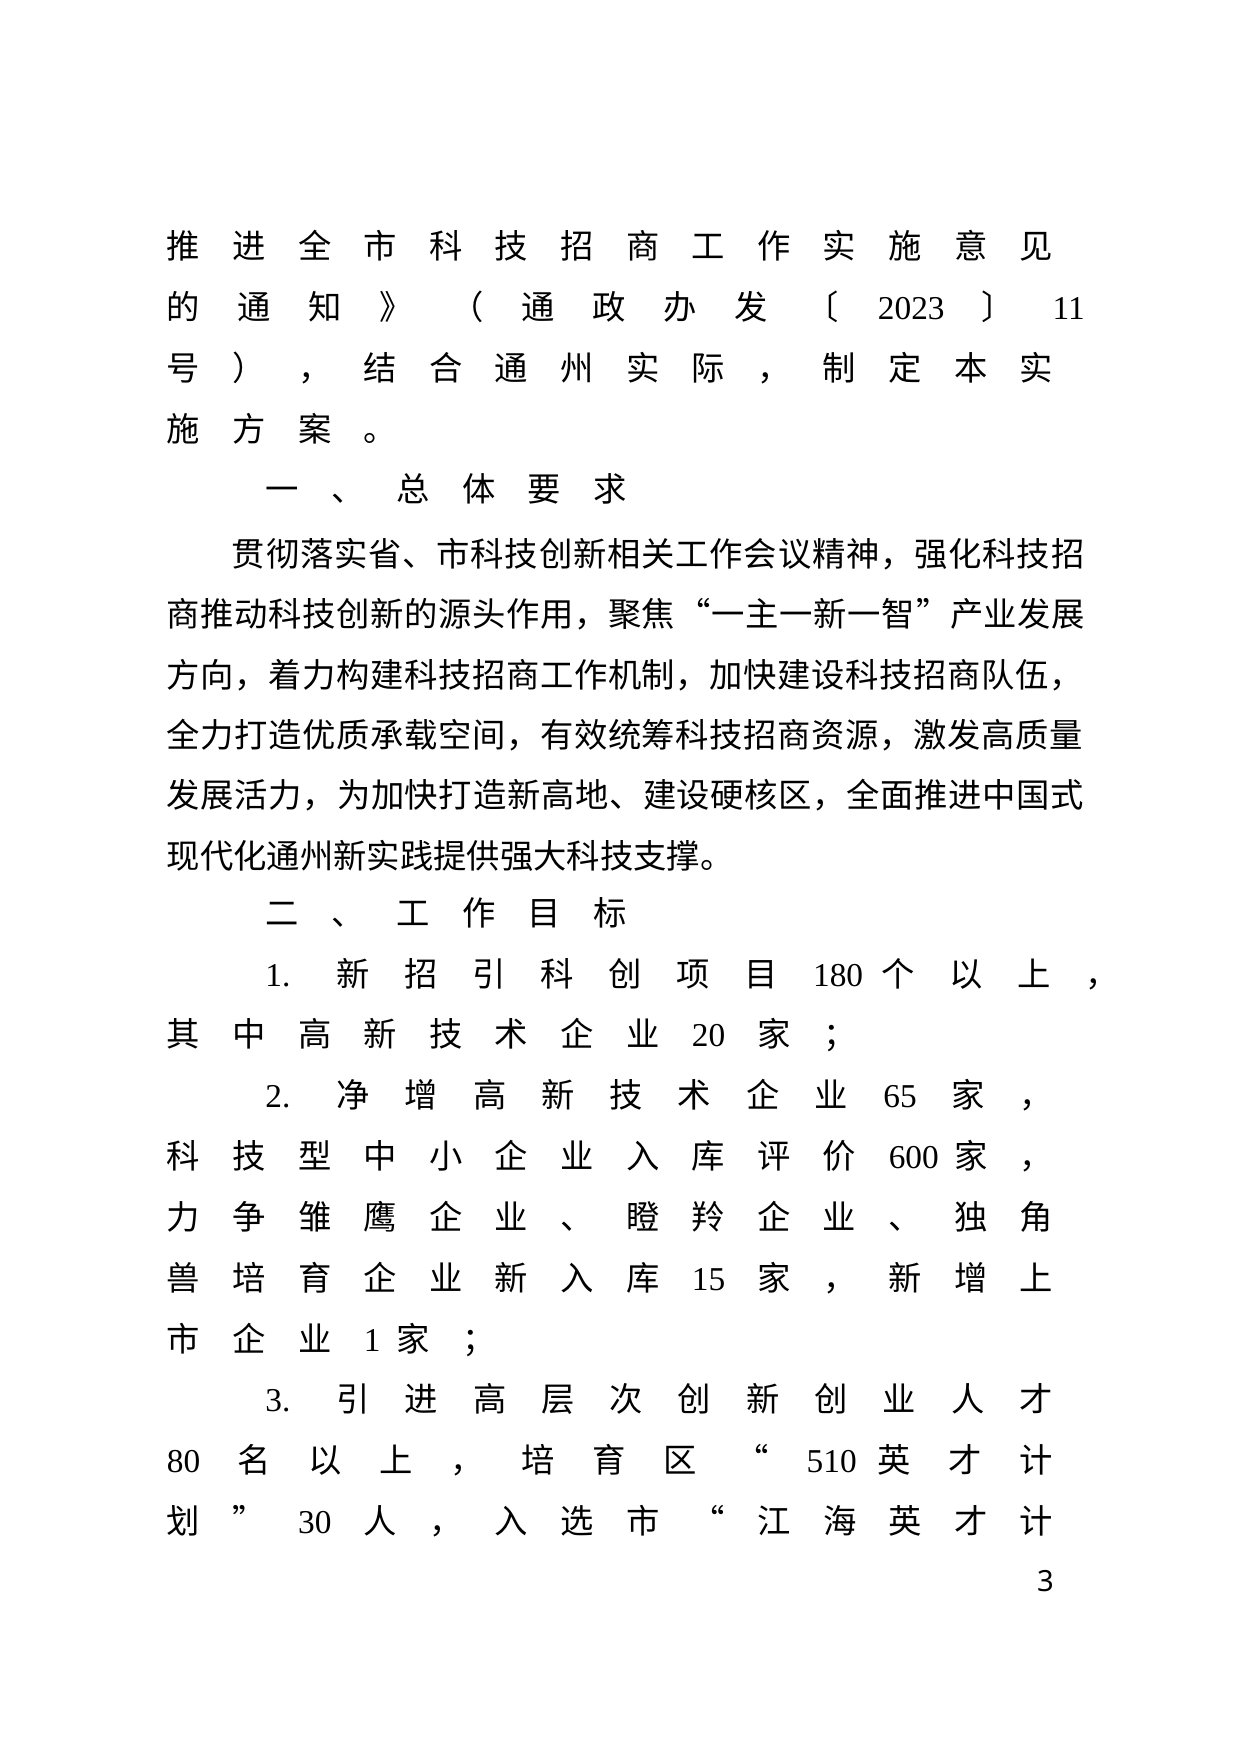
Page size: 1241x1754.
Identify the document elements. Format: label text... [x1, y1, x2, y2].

text 2. 净增高新技术企业65家，科技型中小企业入库评价600家，力争雏鹰企业、瞪羚企业、独角兽培育企业新入库15家，新增上市企业1家； [167, 1063, 1085, 1367]
text 二、工作目标 [167, 880, 1085, 941]
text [167, 1367, 1085, 1549]
text 1. 新招引科创项目180个以上，其中高新技术企业20家； [167, 941, 1085, 1063]
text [167, 214, 1085, 457]
text 一、总体要求 [167, 457, 1085, 518]
text 贯彻落实省、市科技创新相关工作会议精神，强化科技招商推动科技创新的源头作用，聚焦“一主一新一智”产业发展方向，着力构建科技招商工作机制，加快建设科技招商队伍，全力打造优质承载空间，有效统筹科技招商资源，激发高质量发展活力，为加快打造新高地、建设硬核区，全面推进中国式现代化通州新实践提供强大科技支撑。 [167, 518, 1085, 880]
